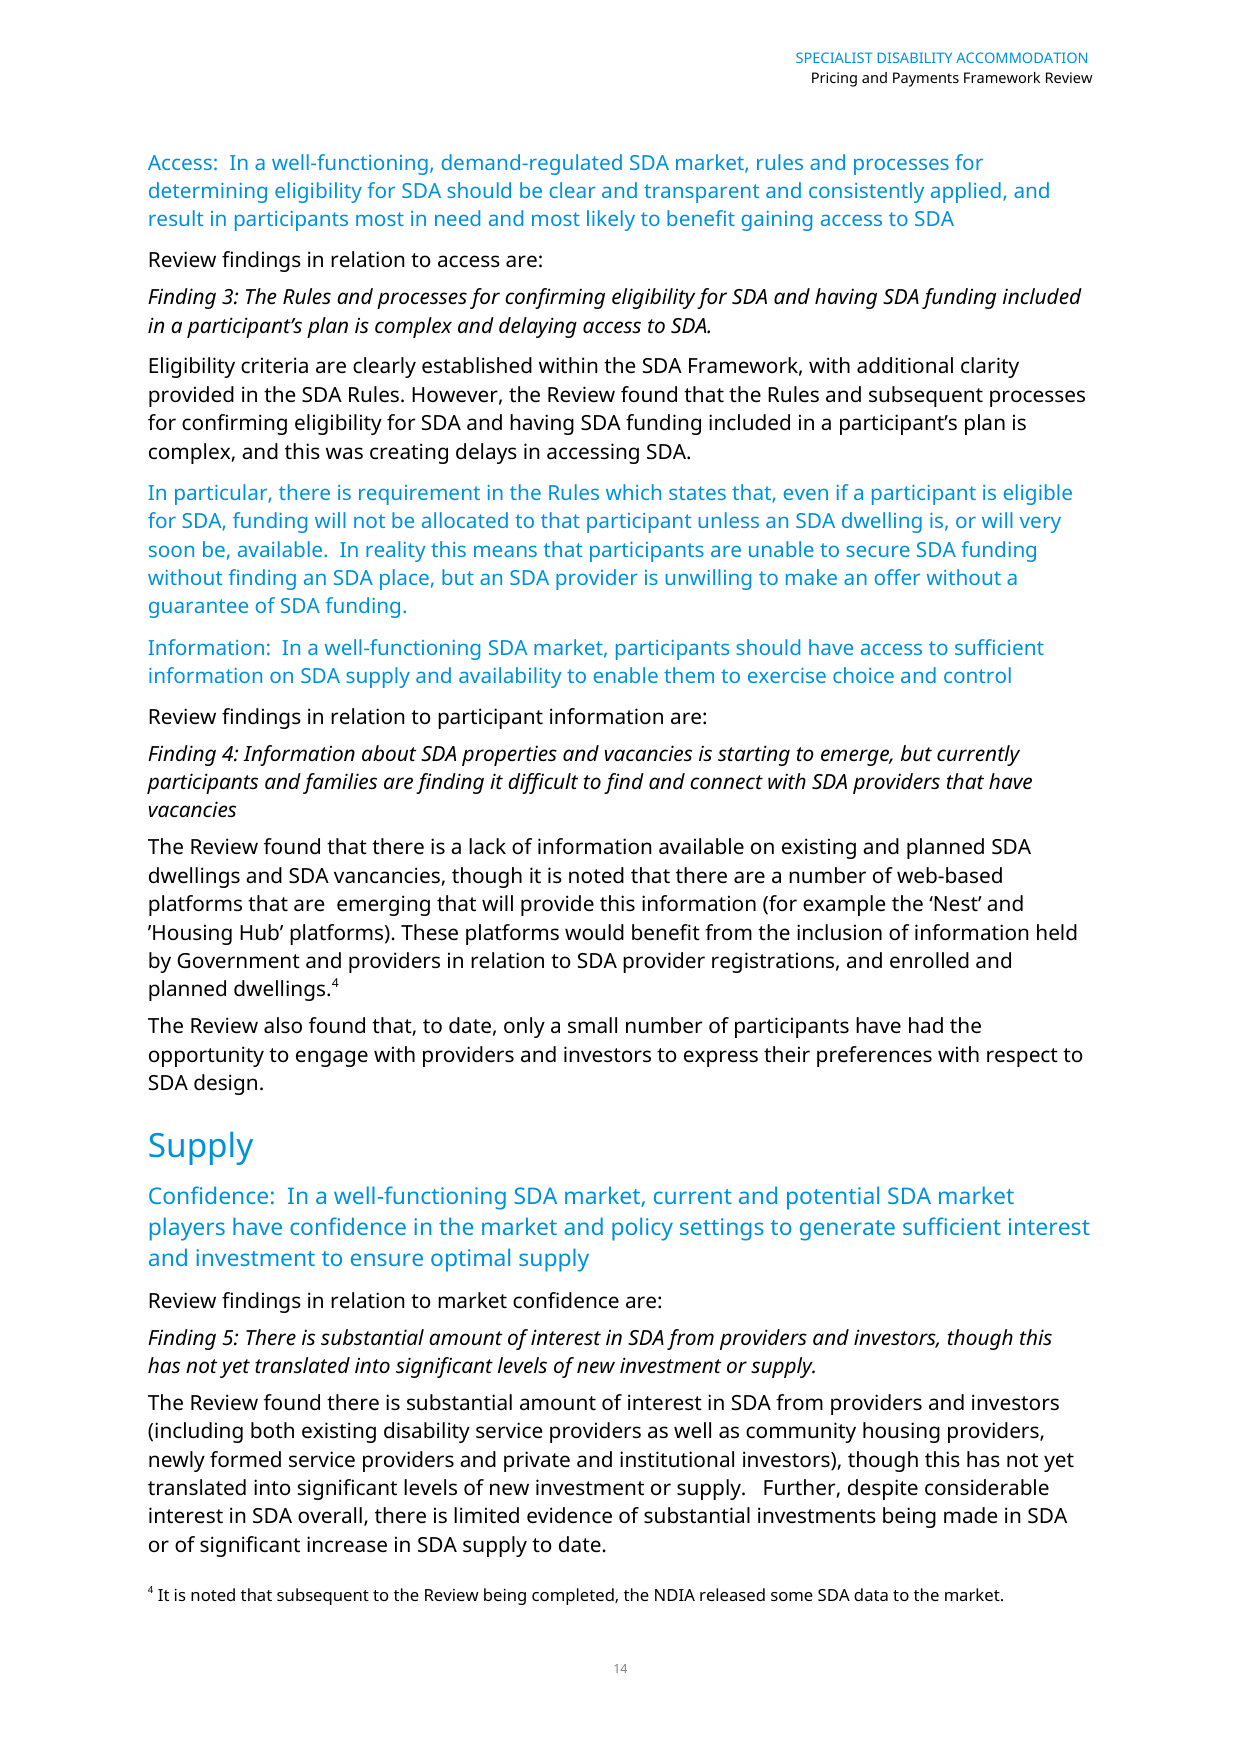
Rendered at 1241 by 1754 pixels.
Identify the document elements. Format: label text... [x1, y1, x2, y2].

text Confidence: In a well-functioning SDA market, current and potential SDA market players have confidence in the market and policy settings to generate sufficient interest and investment to ensure optimal supply [148, 1179, 1092, 1273]
list Finding 3: The Rules and processes for confirming eligibility for SDA and having SDA funding included in a participant’s plan is complex and delaying access to SDA. [148, 282, 1092, 339]
subtitle Supply [148, 1122, 1092, 1167]
text Information: In a well-functioning SDA market, participants should have access to sufficient information on SDA supply and availability to enable them to exercise choice and control [148, 633, 1092, 689]
text The Review also found that, to date, only a small number of participants have had the opportunity to engage with providers and investors to express their preferences with respect to SDA design. [148, 1011, 1092, 1097]
text The Review found that there is a lack of information available on existing and planned SDA dwellings and SDA vancancies, though it is noted that there are a number of web-based platforms that are emerging that will provide this information (for example the ‘Nest’ and ’Housing Hub’ platforms). These platforms would benefit from the inclusion of information held by Government and providers in relation to SDA provider registrations, and enrolled and planned dwellings. [148, 832, 1092, 1003]
list Finding 5: There is substantial amount of interest in SDA from providers and investors, though this has not yet translated into significant levels of new investment or supply. [148, 1323, 1092, 1379]
text In particular, there is requirement in the Rules which states that, even if a participant is eligible for SDA, funding will not be allocated to that participant unless an SDA dwelling is, or will very soon be, available. In reality this means that participants are unable to secure SDA funding without finding an SDA place, but an SDA provider is unwilling to make an offer without a guarantee of SDA funding. [148, 478, 1092, 620]
text Eligibility criteria are clearly established within the SDA Framework, with additional clarity provided in the SDA Rules. However, the Review found that the Rules and subsequent processes for confirming eligibility for SDA and having SDA funding included in a participant’s plan is complex, and this was creating delays in accessing SDA. [148, 352, 1092, 465]
text Finding 4: Information about SDA properties and vacancies is starting to emerge, but currently participants and families are finding it difficult to find and connect with SDA providers that have vacancies [148, 739, 1092, 824]
list The Review found there is substantial amount of interest in SDA from providers and investors (including both existing disability service providers as well as community housing providers, newly formed service providers and private and institutional investors), though this has not yet translated into significant levels of new investment or supply. Further, despite considerable interest in SDA overall, there is limited evidence of substantial investments being made in SDA or of significant increase in SDA supply to date. [148, 1388, 1092, 1558]
list Review findings in relation to participant information are: [148, 702, 1092, 730]
list Review findings in relation to market confidence are: [148, 1286, 1092, 1314]
text Access: In a well-functioning, demand-regulated SDA market, rules and processes for determining eligibility for SDA should be clear and transparent and consistently applied, and result in participants most in need and most likely to benefit gaining access to SDA [148, 148, 1092, 233]
list Review findings in relation to access are: [148, 246, 1092, 274]
